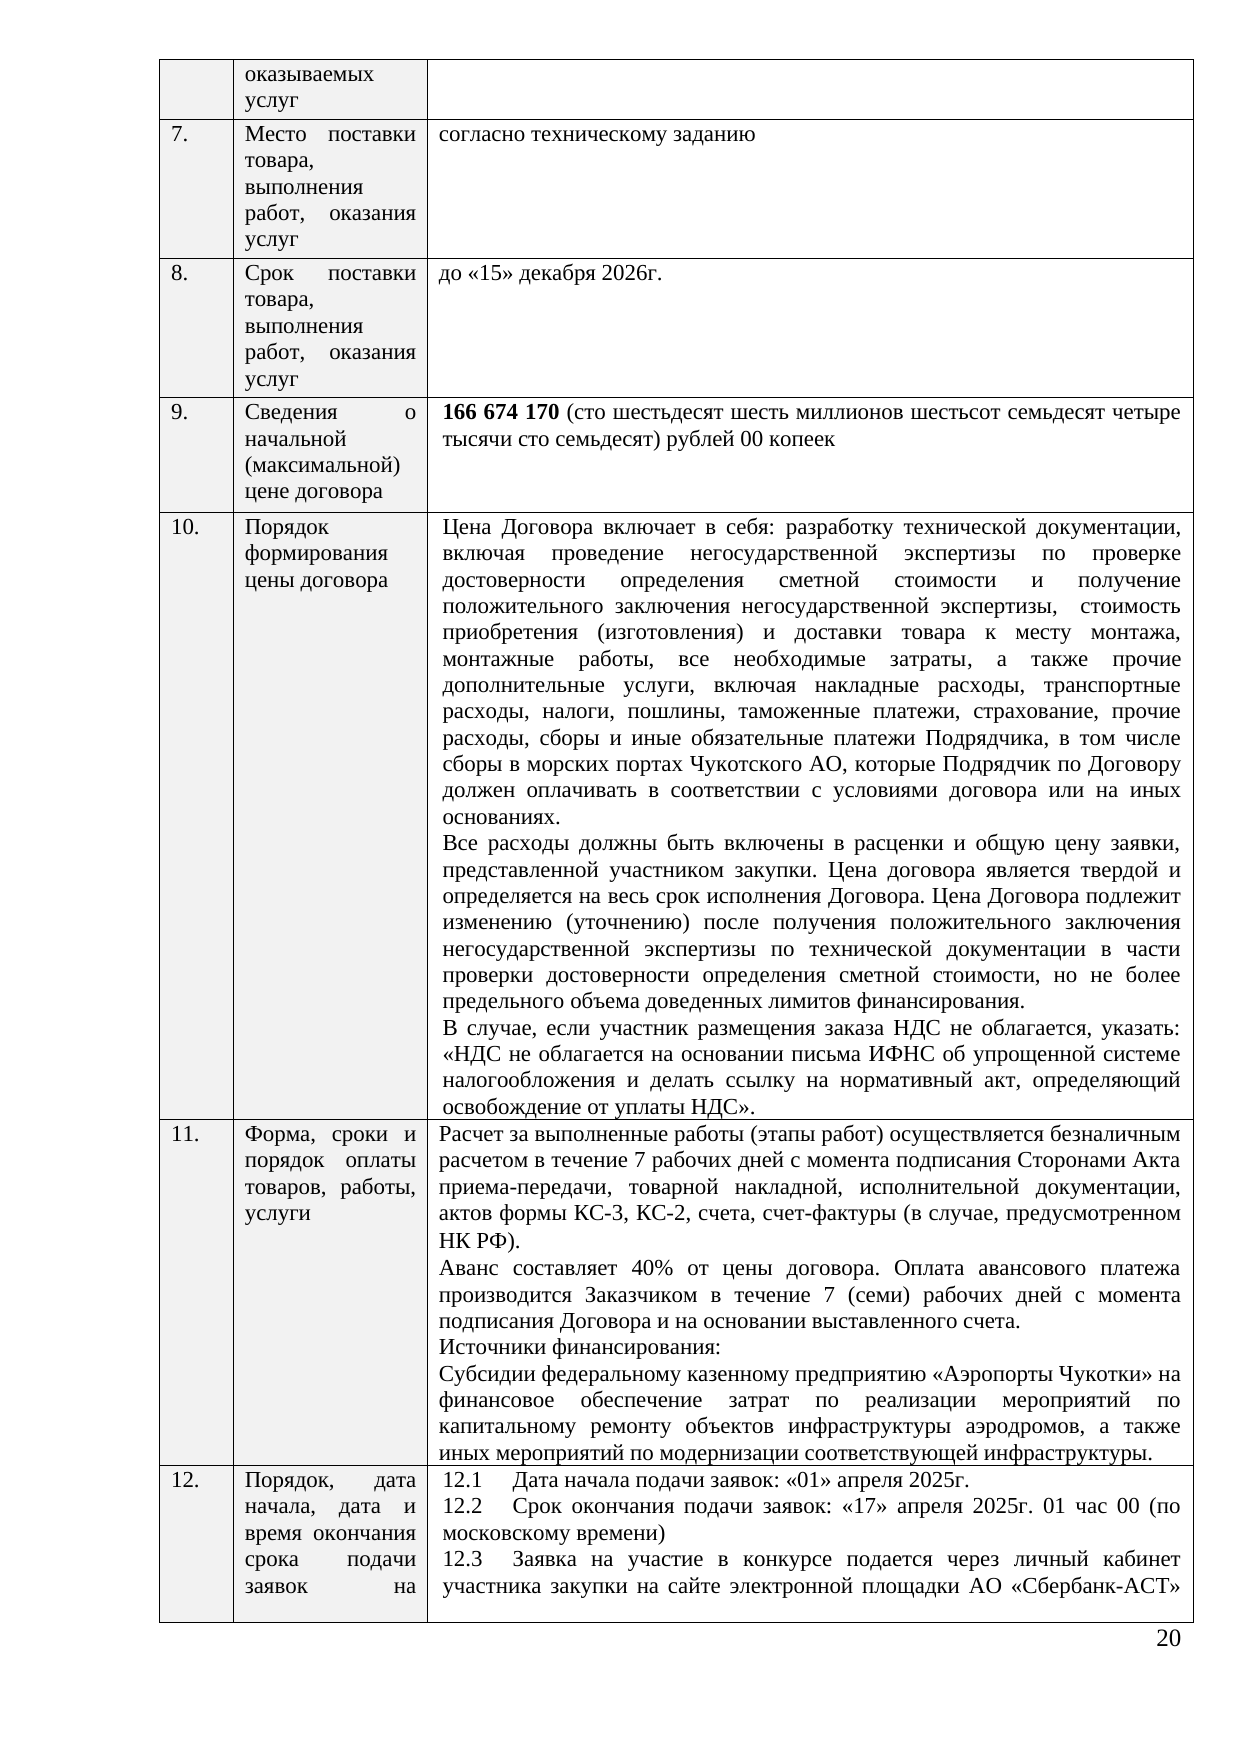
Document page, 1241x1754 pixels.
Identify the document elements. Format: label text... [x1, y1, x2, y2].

table_cell [160, 398, 233, 512]
table_cell 166 674 170 (сто шестьдесят шесть миллионов шестьсот семьдесят четыре тысячи сто семьдесят) рублей 00 копеек [428, 398, 1193, 512]
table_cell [234, 1466, 427, 1622]
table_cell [428, 60, 1193, 119]
table_cell Порядок формирования цены договора [234, 513, 427, 1119]
table_cell Срок поставки товара, выполнения работ, оказания услуг [234, 259, 427, 397]
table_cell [428, 1466, 1193, 1622]
table_cell Сведения о начальной (максимальной) цене договора [234, 398, 427, 512]
table_cell [160, 259, 233, 397]
table_cell Цена Договора включает в себя: разработку технической документации, включая проведение негосударственной экспертизы по проверке достоверности определения сметной стоимости и получение положительного заключения негосударственной экспертизы, стоимость приобретения (изготовления) и доставки товара к месту монтажа, монтажные работы, все необходимые затраты, а также прочие дополнительные услуги, включая накладные расходы, транспортные расходы, налоги, пошлины, таможенные платежи, страхование, прочие расходы, сборы и иные обязательные платежи Подрядчика, в том числе сборы в морских портах Чукотского АО, которые Подрядчик по Договору должен оплачивать в соответствии с условиями договора или на иных основаниях. Все расходы должны быть включены в расценки и общую цену заявки, представленной участником закупки. Цена договора является твердой и определяется на весь срок исполнения Договора. Цена Договора подлежит изменению (уточнению) после получения положительного заключения негосударственной экспертизы по технической документации в части проверки достоверности определения сметной стоимости, но не более предельного объема доведенных лимитов финансирования. В случае, если участник размещения заказа НДС не облагается, указать: «НДС не облагается на основании письма ИФНС об упрощенной системе налогообложения и делать ссылку на нормативный акт, определяющий освобождение от уплаты НДС». [428, 513, 1193, 1119]
table_cell согласно техническому заданию [428, 120, 1193, 258]
table_cell [160, 1120, 233, 1465]
table_cell до «15» декабря 2026г. [428, 259, 1193, 397]
table_cell [160, 513, 233, 1119]
table_cell Расчет за выполненные работы (этапы работ) осуществляется безналичным расчетом в течение 7 рабочих дней с момента подписания Сторонами Акта приема-передачи, товарной накладной, исполнительной документации, актов формы КС-3, КС-2, счета, счет-фактуры (в случае, предусмотренном НК РФ). Аванс составляет 40% от цены договора. Оплата авансового платежа производится Заказчиком в течение 7 (семи) рабочих дней с момента подписания Договора и на основании выставленного счета. Источники финансирования: Субсидии федеральному казенному предприятию «Аэропорты Чукотки» на финансовое обеспечение затрат по реализации мероприятий по капитальному ремонту объектов инфраструктуры аэродромов, а также иных мероприятий по модернизации соответствующей инфраструктуры. [428, 1120, 1193, 1465]
table_cell [160, 1466, 233, 1622]
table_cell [234, 60, 427, 119]
table_cell Форма, сроки и порядок оплаты товаров, работы, услуги [234, 1120, 427, 1465]
table_cell Место поставки товара, выполнения работ, оказания услуг [234, 120, 427, 258]
table_cell [160, 120, 233, 258]
table_cell [160, 60, 233, 119]
